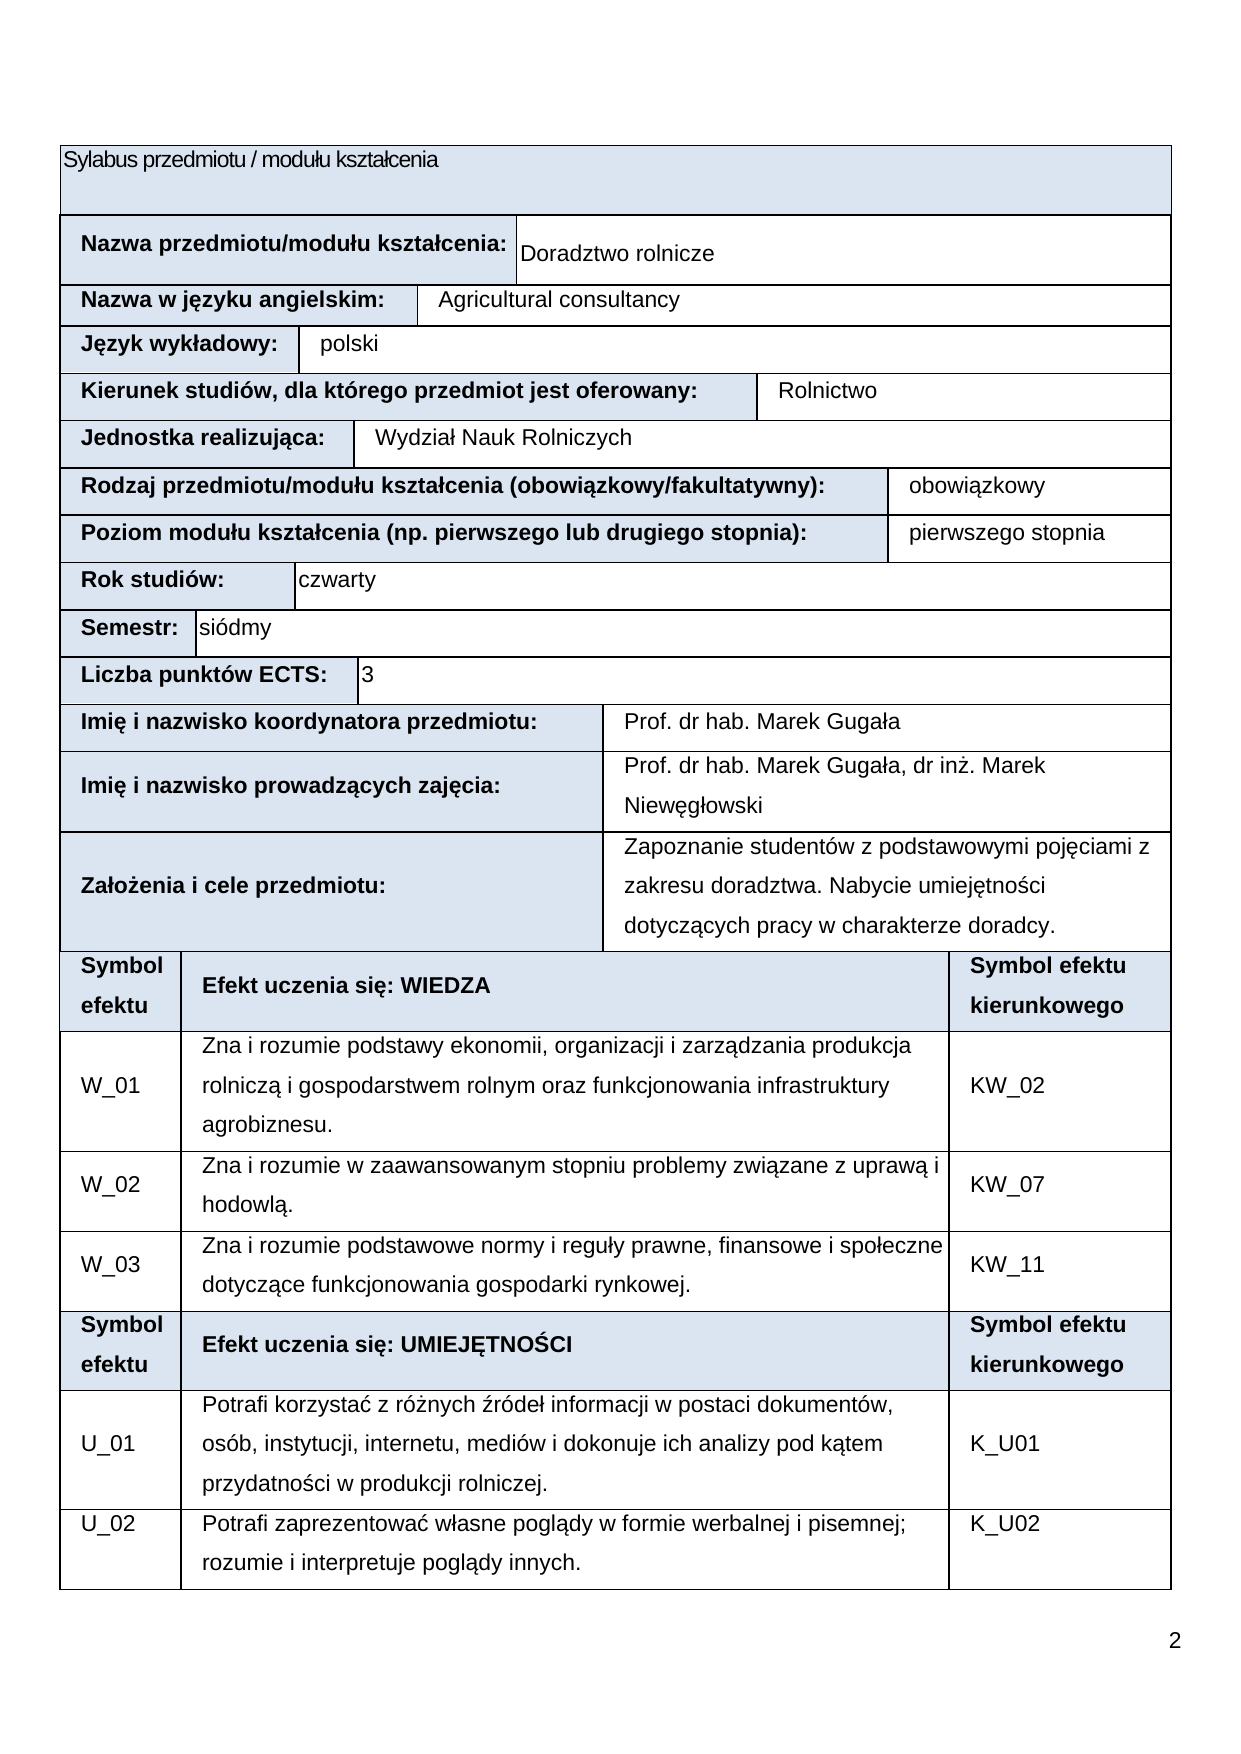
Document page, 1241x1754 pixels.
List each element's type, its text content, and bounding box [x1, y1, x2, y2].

table_cell KW_07 [950, 1152, 1170, 1231]
table_cell Symbol efektu [61, 1312, 180, 1390]
table_cell Kierunek studiów, dla którego przedmiot jest oferowany: [61, 374, 756, 420]
table_cell Zna i rozumie podstawowe normy i reguły prawne, finansowe i społeczne dotyczące funkcjonowania gospodarki rynkowej. [182, 1232, 948, 1311]
table_cell Rok studiów: [61, 563, 294, 609]
table_cell KW_11 [950, 1232, 1170, 1311]
table_cell Doradztwo rolnicze [517, 216, 1170, 284]
table_cell Wydział Nauk Rolniczych [355, 421, 1170, 467]
table_cell czwarty [296, 563, 1170, 609]
table_cell Zapoznanie studentów z podstawowymi pojęciami z zakresu doradztwa. Nabycie umiejętności dotyczących pracy w charakterze doradcy. [604, 833, 1170, 951]
table_cell Imię i nazwisko koordynatora przedmiotu: [61, 705, 602, 751]
table_cell Symbol efektu kierunkowego [950, 1312, 1170, 1390]
table_cell Założenia i cele przedmiotu: [61, 833, 602, 951]
table_cell Zna i rozumie podstawy ekonomii, organizacji i zarządzania produkcja rolniczą i gospodarstwem rolnym oraz funkcjonowania infrastruktury agrobiznesu. [182, 1032, 948, 1151]
table_cell Symbol efektu [60, 952, 180, 1031]
table_cell W_02 [61, 1152, 180, 1231]
table_cell Język wykładowy: [61, 327, 298, 372]
table_cell Nazwa przedmiotu/modułu kształcenia: [61, 216, 516, 284]
table_cell W_03 [61, 1232, 180, 1311]
table_cell Liczba punktów ECTS: [61, 658, 357, 703]
table_cell Agricultural consultancy [418, 286, 1170, 325]
table_cell Jednostka realizująca: [61, 421, 353, 467]
table_cell Symbol efektu kierunkowego [950, 952, 1170, 1031]
table_cell Prof. dr hab. Marek Gugała [604, 705, 1170, 751]
table_cell Potrafi korzystać z różnych źródeł informacji w postaci dokumentów, osób, instytucji, internetu, mediów i dokonuje ich analizy pod kątem przydatności w produkcji rolniczej. [182, 1391, 948, 1509]
table_cell Rolnictwo [758, 374, 1170, 420]
table_cell Efekt uczenia się: UMIEJĘTNOŚCI [182, 1312, 948, 1390]
table_cell Prof. dr hab. Marek Gugała, dr inż. Marek Niewęgłowski [604, 752, 1170, 831]
table_cell Efekt uczenia się: WIEDZA [182, 952, 948, 1031]
table_cell Semestr: [61, 611, 195, 656]
table_cell 3 [359, 658, 1170, 703]
table_cell KW_02 [950, 1032, 1170, 1151]
table_cell Imię i nazwisko prowadzących zajęcia: [61, 752, 602, 831]
table_cell Nazwa w języku angielskim: [61, 286, 417, 325]
table_cell U_02 [61, 1510, 180, 1589]
table_cell siódmy [197, 611, 1170, 656]
table_cell polski [300, 327, 1170, 372]
table_cell U_01 [61, 1391, 180, 1509]
table_cell K_U02 [950, 1510, 1170, 1589]
table_cell pierwszego stopnia [889, 516, 1170, 562]
table_cell Poziom modułu kształcenia (np. pierwszego lub drugiego stopnia): [61, 516, 887, 562]
table_cell K_U01 [950, 1391, 1170, 1509]
table_cell Potrafi zaprezentować własne poglądy w formie werbalnej i pisemnej; rozumie i interpretuje poglądy innych. [182, 1510, 948, 1589]
table_cell Rodzaj przedmiotu/modułu kształcenia (obowiązkowy/fakultatywny): [61, 469, 887, 514]
table_header Sylabus przedmiotu / modułu kształcenia [61, 146, 1171, 214]
table_cell Zna i rozumie w zaawansowanym stopniu problemy związane z uprawą i hodowlą. [182, 1152, 948, 1231]
table_cell W_01 [61, 1032, 180, 1151]
table_cell obowiązkowy [889, 469, 1170, 514]
